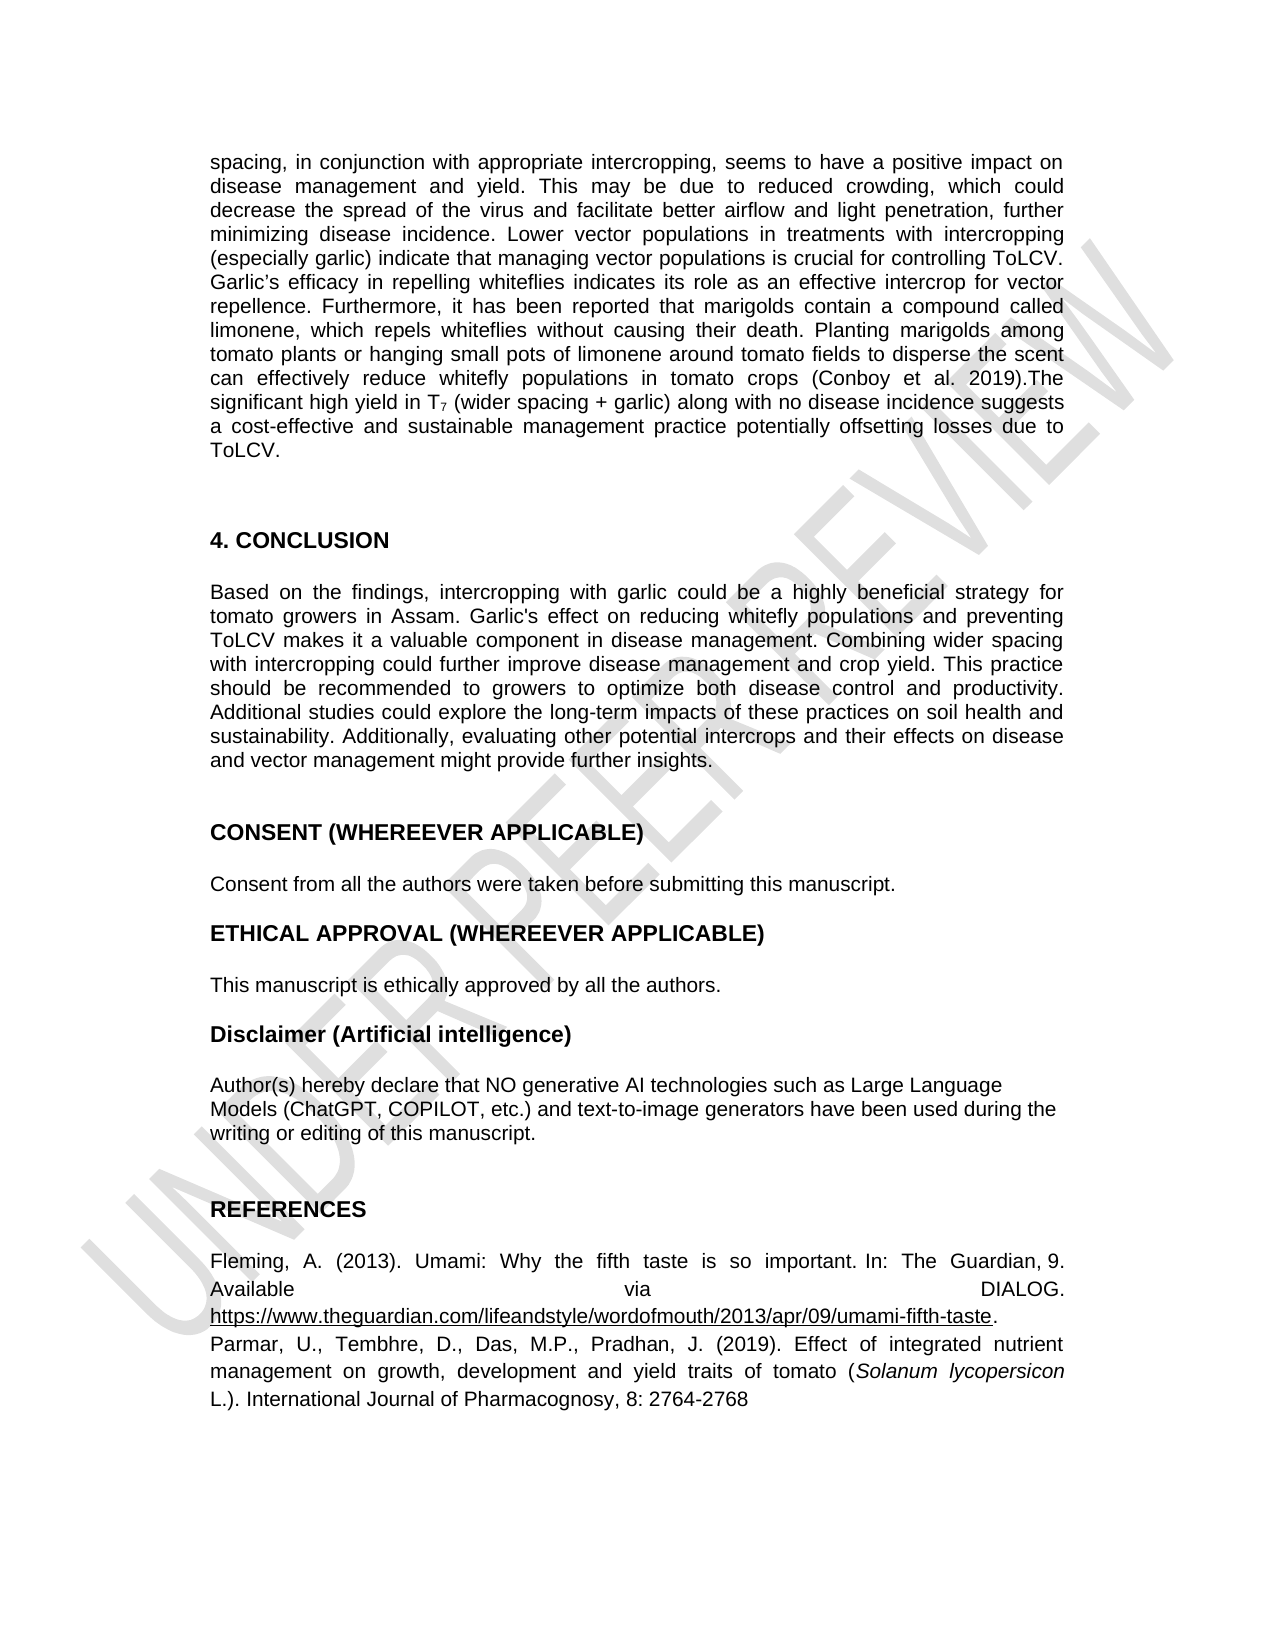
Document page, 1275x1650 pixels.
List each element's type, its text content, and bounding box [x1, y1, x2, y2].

text Consent (whereever applicable) [210, 819, 1065, 846]
text Parmar, U., Tembhre, D., Das, M.P., Pradhan, J. (2019). Effect of integrated nutrient management on growth, development and yield traits of tomato (Solanum lycopersicon L.). International Journal of Pharmacognosy, 8: 2764-2768 [210, 1332, 1065, 1411]
text Ethical approval (whereever applicable) [210, 920, 1065, 946]
text Consent from all the authors were taken before submitting this manuscript. [210, 872, 1065, 896]
text Disclaimer (Artificial intelligence) [210, 1021, 1065, 1047]
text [210, 150, 1065, 461]
text 4. Conclusion [210, 527, 1065, 553]
text Author(s) hereby declare that NO generative AI technologies such as Large Language Models (ChatGPT, COPILOT, etc.) and text-to-image generators have been used during the writing or editing of this manuscript. [210, 1073, 1065, 1145]
text This manuscript is ethically approved by all the authors. [210, 973, 1065, 997]
text Based on the findings, intercropping with garlic could be a highly beneficial strategy for tomato growers in Assam. Garlic's effect on reducing whitefly populations and preventing ToLCV makes it a valuable component in disease management. Combining wider spacing with intercropping could further improve disease management and crop yield. This practice should be recommended to growers to optimize both disease control and productivity. Additional studies could explore the long-term impacts of these practices on soil health and sustainability. Additionally, evaluating other potential intercrops and their effects on disease and vector management might provide further insights. [210, 580, 1065, 771]
text Fleming, A. (2013). Umami: Why the fifth taste is so important. In: The Guardian, 9. Available via DIALOG. https://www.theguardian.com/lifeandstyle/wordofmouth/2013/apr/09/umami-fifth-taste. [210, 1249, 1065, 1328]
text References [210, 1196, 1065, 1222]
